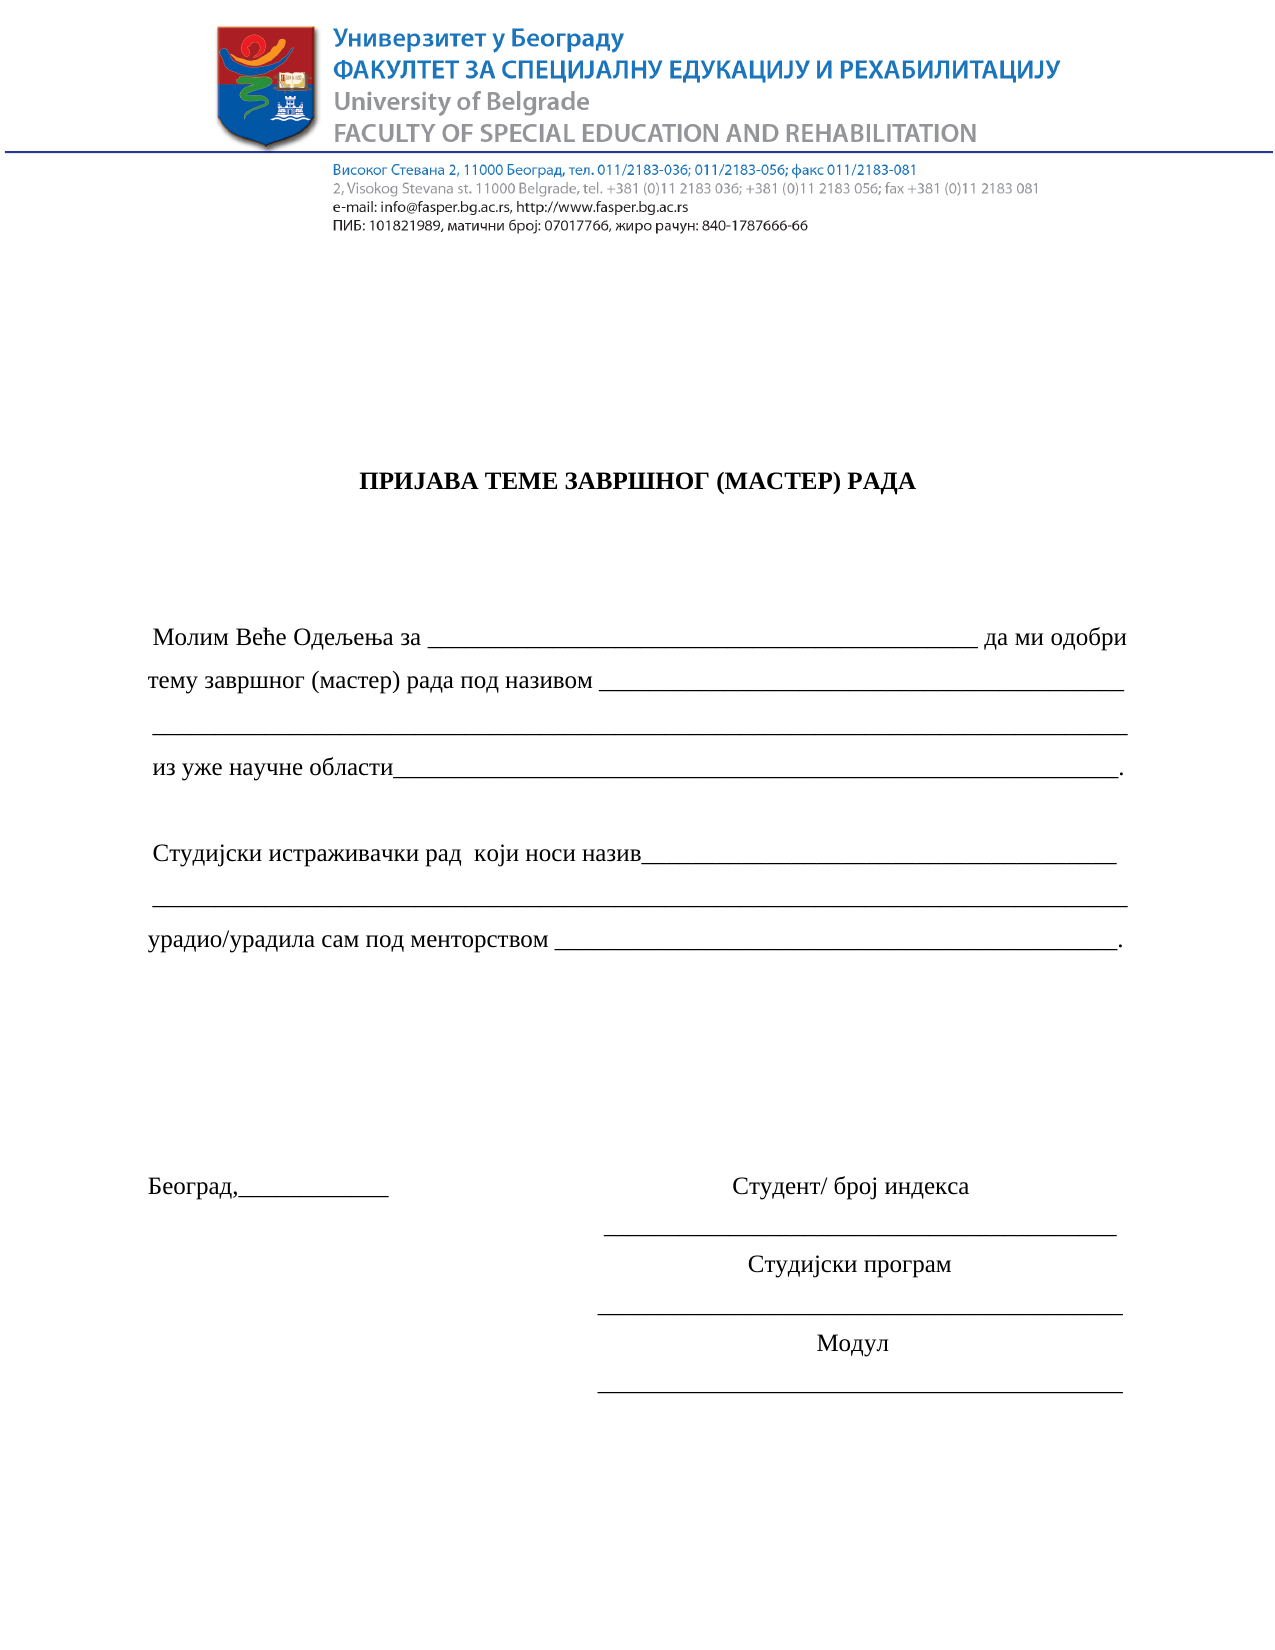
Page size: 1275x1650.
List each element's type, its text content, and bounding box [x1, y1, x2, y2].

text Модул [148, 1328, 1127, 1357]
text _________________________________________ [148, 1210, 1127, 1239]
text __________________________________________ [148, 1367, 1127, 1396]
text Студијски истраживачки рад који носи назив______________________________________ [148, 838, 1127, 867]
text __________________________________________ [148, 1289, 1127, 1317]
text из уже научне области__________________________________________________________. [148, 752, 1127, 781]
text Молим Веће Одељења за ____________________________________________ да ми одобри тему завршног (мастер) рада под називом __________________________________________ [148, 622, 1127, 694]
text ПРИЈАВА ТЕМЕ ЗАВРШНОГ (МАСТЕР) РАДА [148, 466, 1123, 494]
text ______________________________________________________________________________ [148, 709, 1127, 737]
text Студијски програм [148, 1249, 1127, 1278]
text Београд,____________ Студент/ број индекса [148, 1171, 1127, 1200]
text ______________________________________________________________________________ урадио/урадила сам под менторством _____________________________________________. [148, 881, 1127, 953]
picture [4, 25, 1274, 236]
